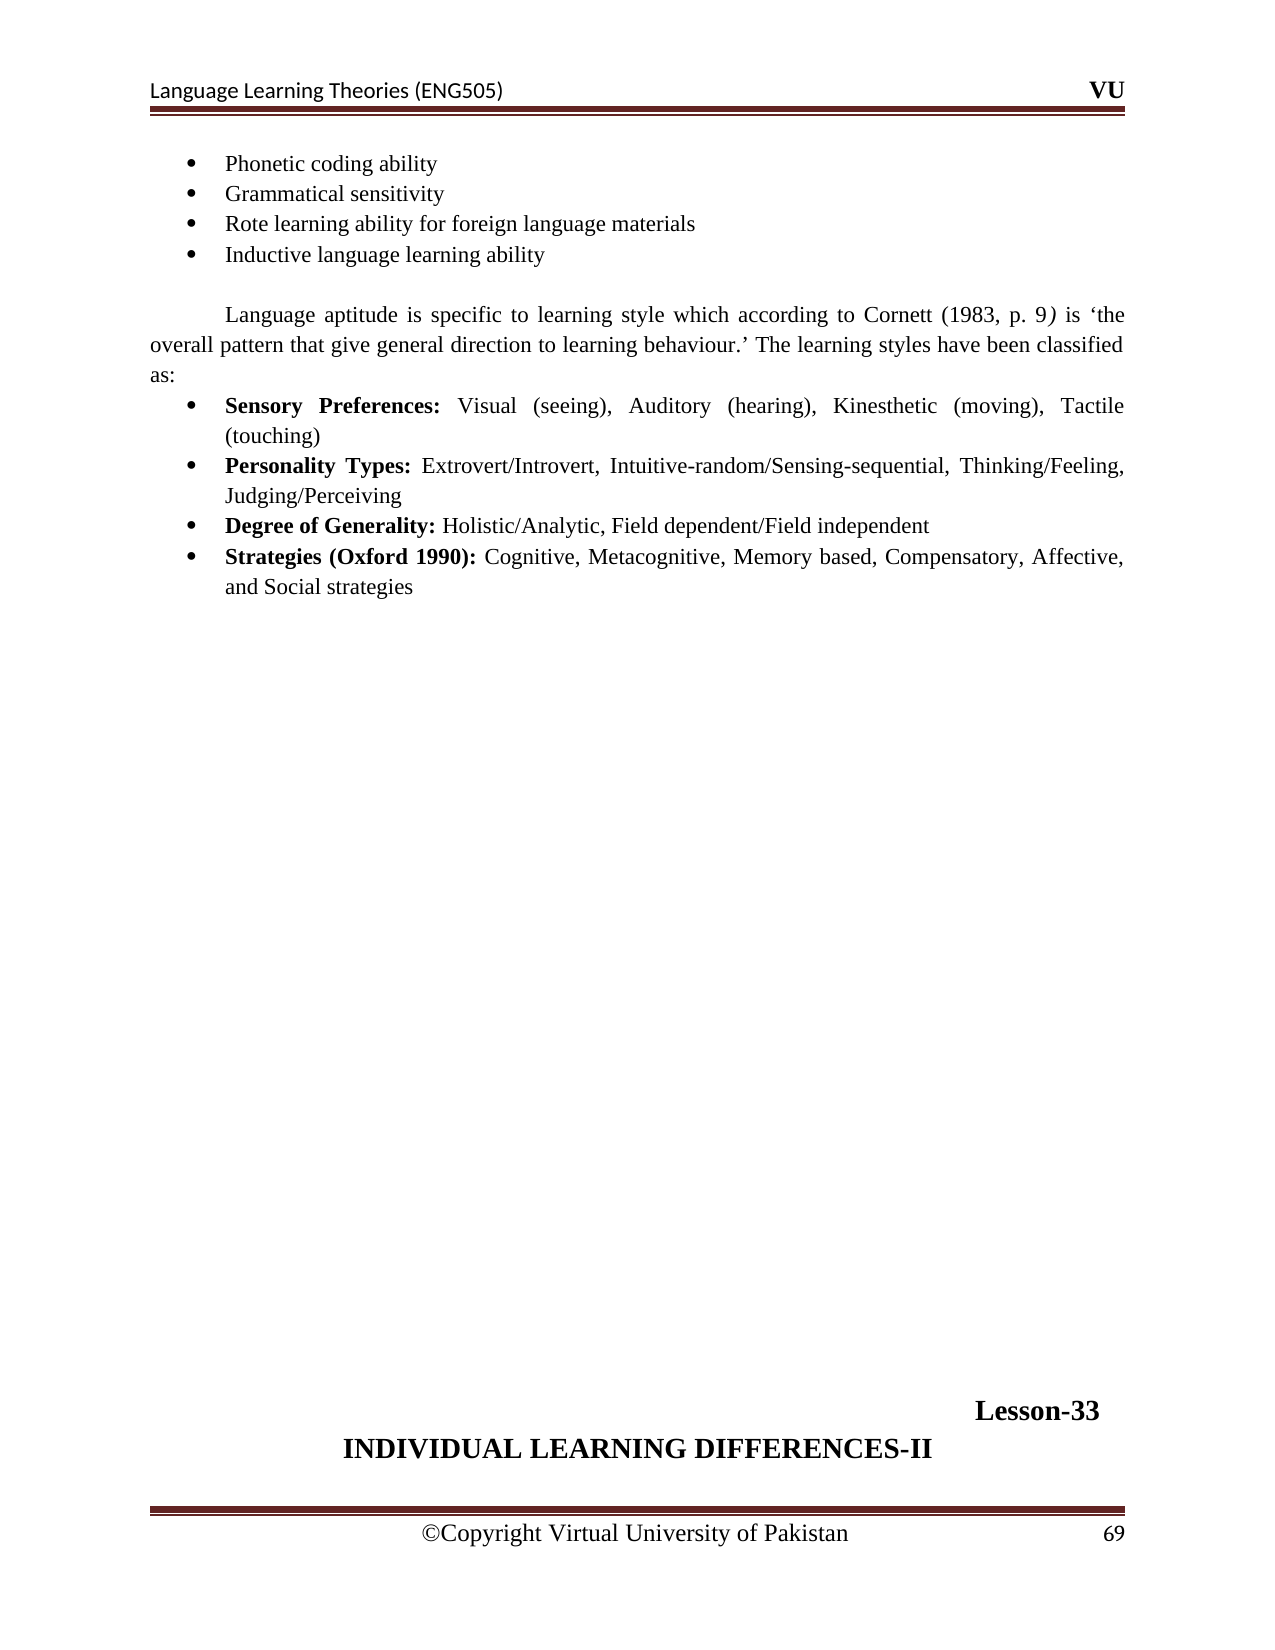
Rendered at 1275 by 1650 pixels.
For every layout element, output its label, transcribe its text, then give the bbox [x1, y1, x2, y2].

list Degree of Generality: Holistic/Analytic, Field dependent/Field independent [187, 512, 1125, 539]
list Grammatical sensitivity [187, 180, 1125, 207]
list Phonetic coding ability [187, 150, 1125, 176]
list Personality Types: Extrovert/Introvert, Intuitive-random/Sensing-sequential, Thinking/Feeling, Judging/Perceiving [187, 452, 1125, 509]
list Strategies (Oxford 1990): Cognitive, Metacognitive, Memory based, Compensatory, Affective, and Social strategies [187, 543, 1125, 599]
text Lesson-33 [900, 1393, 1125, 1426]
list Rote learning ability for foreign language materials [187, 210, 1125, 237]
list Sensory Preferences: Visual (seeing), Auditory (hearing), Kinesthetic (moving), Tactile (touching) [187, 392, 1125, 448]
list Inductive language learning ability [187, 241, 1125, 267]
text INDIVIDUAL LEARNING DIFFERENCES-II [150, 1431, 1125, 1465]
text Language aptitude is specific to learning style which according to Cornett (1983, p. 9) is ‘the overall pattern that give general direction to learning behaviour.’ The learning styles have been classified as: [150, 301, 1125, 388]
